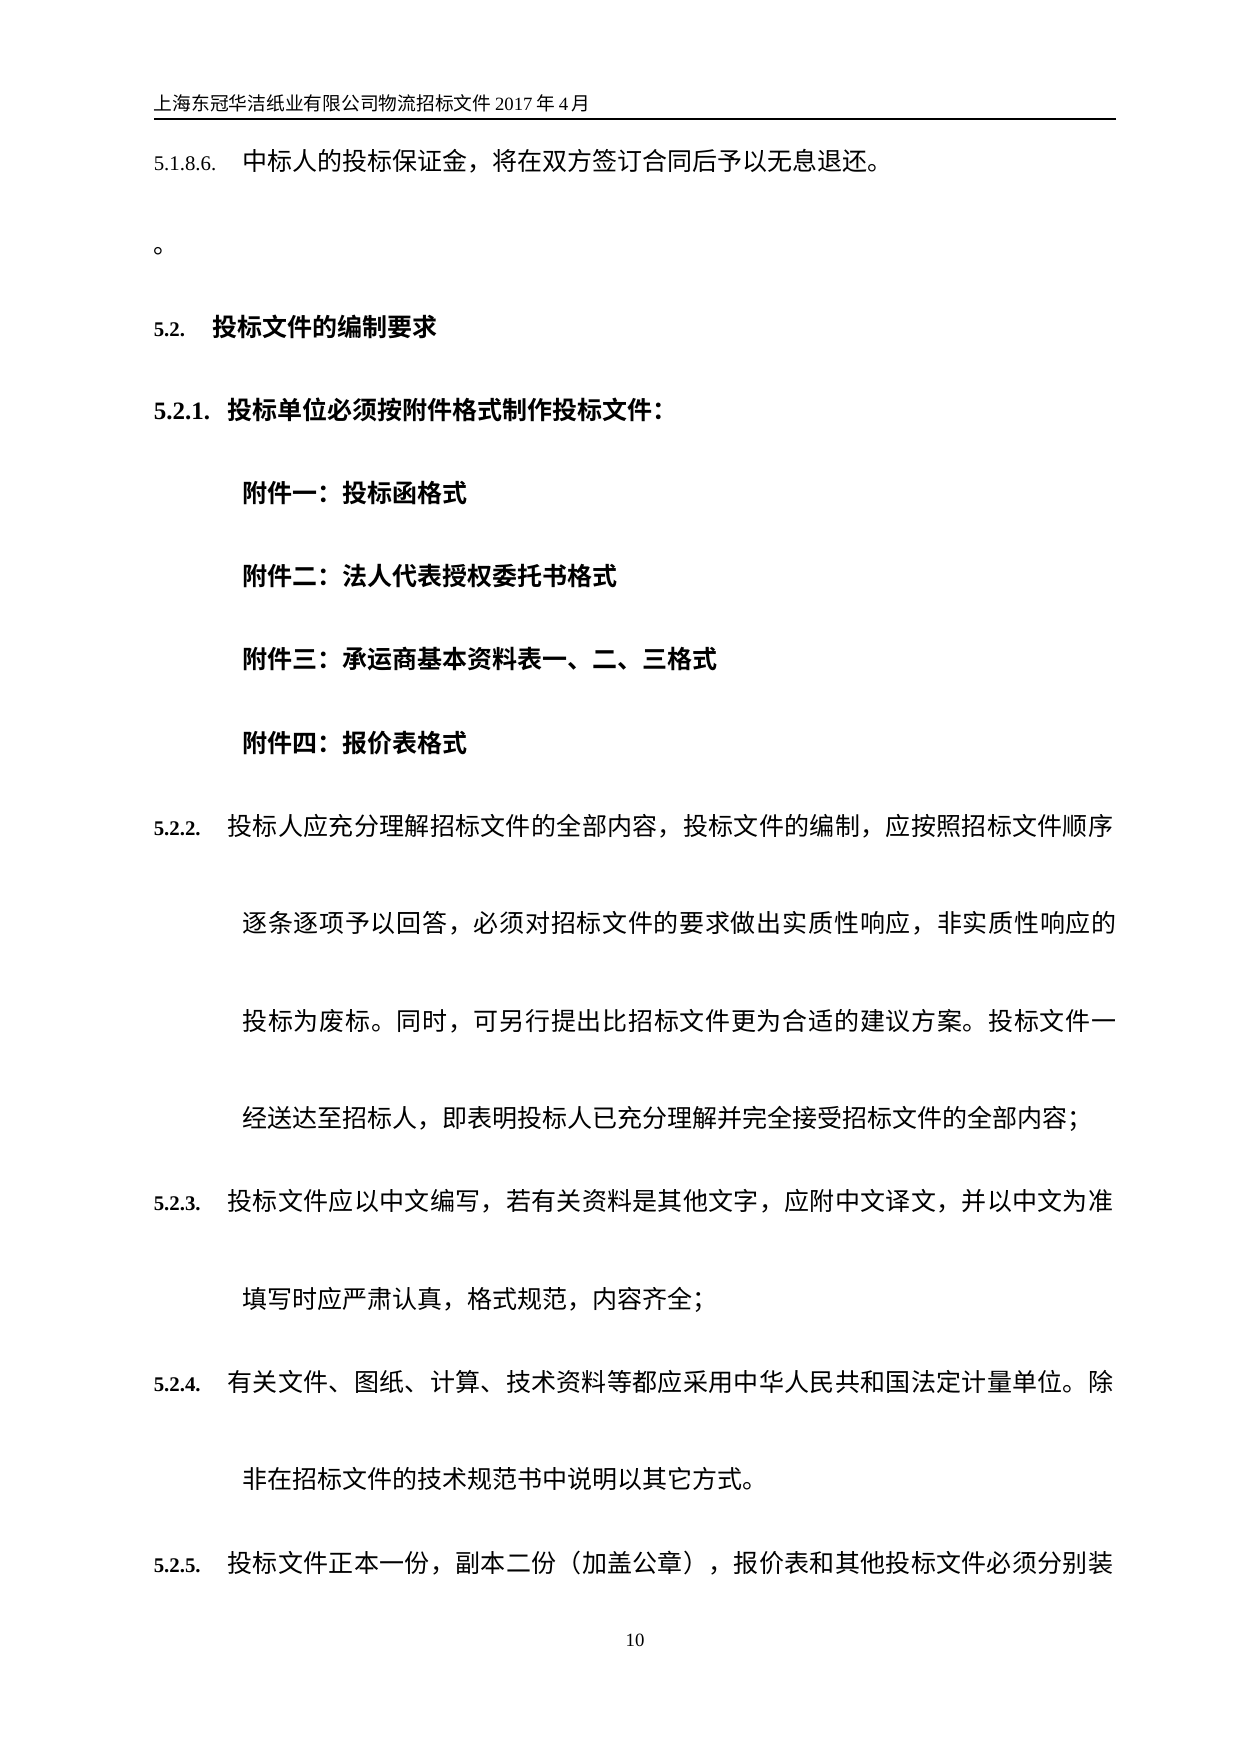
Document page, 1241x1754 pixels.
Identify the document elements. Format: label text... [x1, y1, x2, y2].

list 中标人的投标保证金，将在双方签订合同后予以无息退还。 [153, 127, 1116, 192]
list 有关文件、图纸、计算、技术资料等都应采用中华人民共和国法定计量单位。除非在招标文件的技术规范书中说明以其它方式。 [153, 1348, 1116, 1511]
text 附件三：承运商基本资料表一、二、三格式 [153, 626, 1116, 691]
text 。 [153, 210, 1116, 275]
text 附件一：投标函格式 [153, 459, 1116, 524]
list 投标文件应以中文编写，若有关资料是其他文字，应附中文译文，并以中文为准。填写时应严肃认真，格式规范，内容齐全； [153, 1167, 1116, 1330]
text 附件二：法人代表授权委托书格式 [153, 542, 1116, 607]
list 投标文件的编制要求 [153, 293, 1116, 358]
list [153, 1529, 1116, 1594]
list 投标人应充分理解招标文件的全部内容，投标文件的编制，应按照招标文件顺序逐条逐项予以回答，必须对招标文件的要求做出实质性响应，非实质性响应的投标为废标。同时，可另行提出比招标文件更为合适的建议方案。投标文件一经送达至招标人，即表明投标人已充分理解并完全接受招标文件的全部内容； [153, 792, 1116, 1149]
list 投标单位必须按附件格式制作投标文件： [153, 376, 1116, 441]
text 附件四：报价表格式 [153, 709, 1116, 774]
